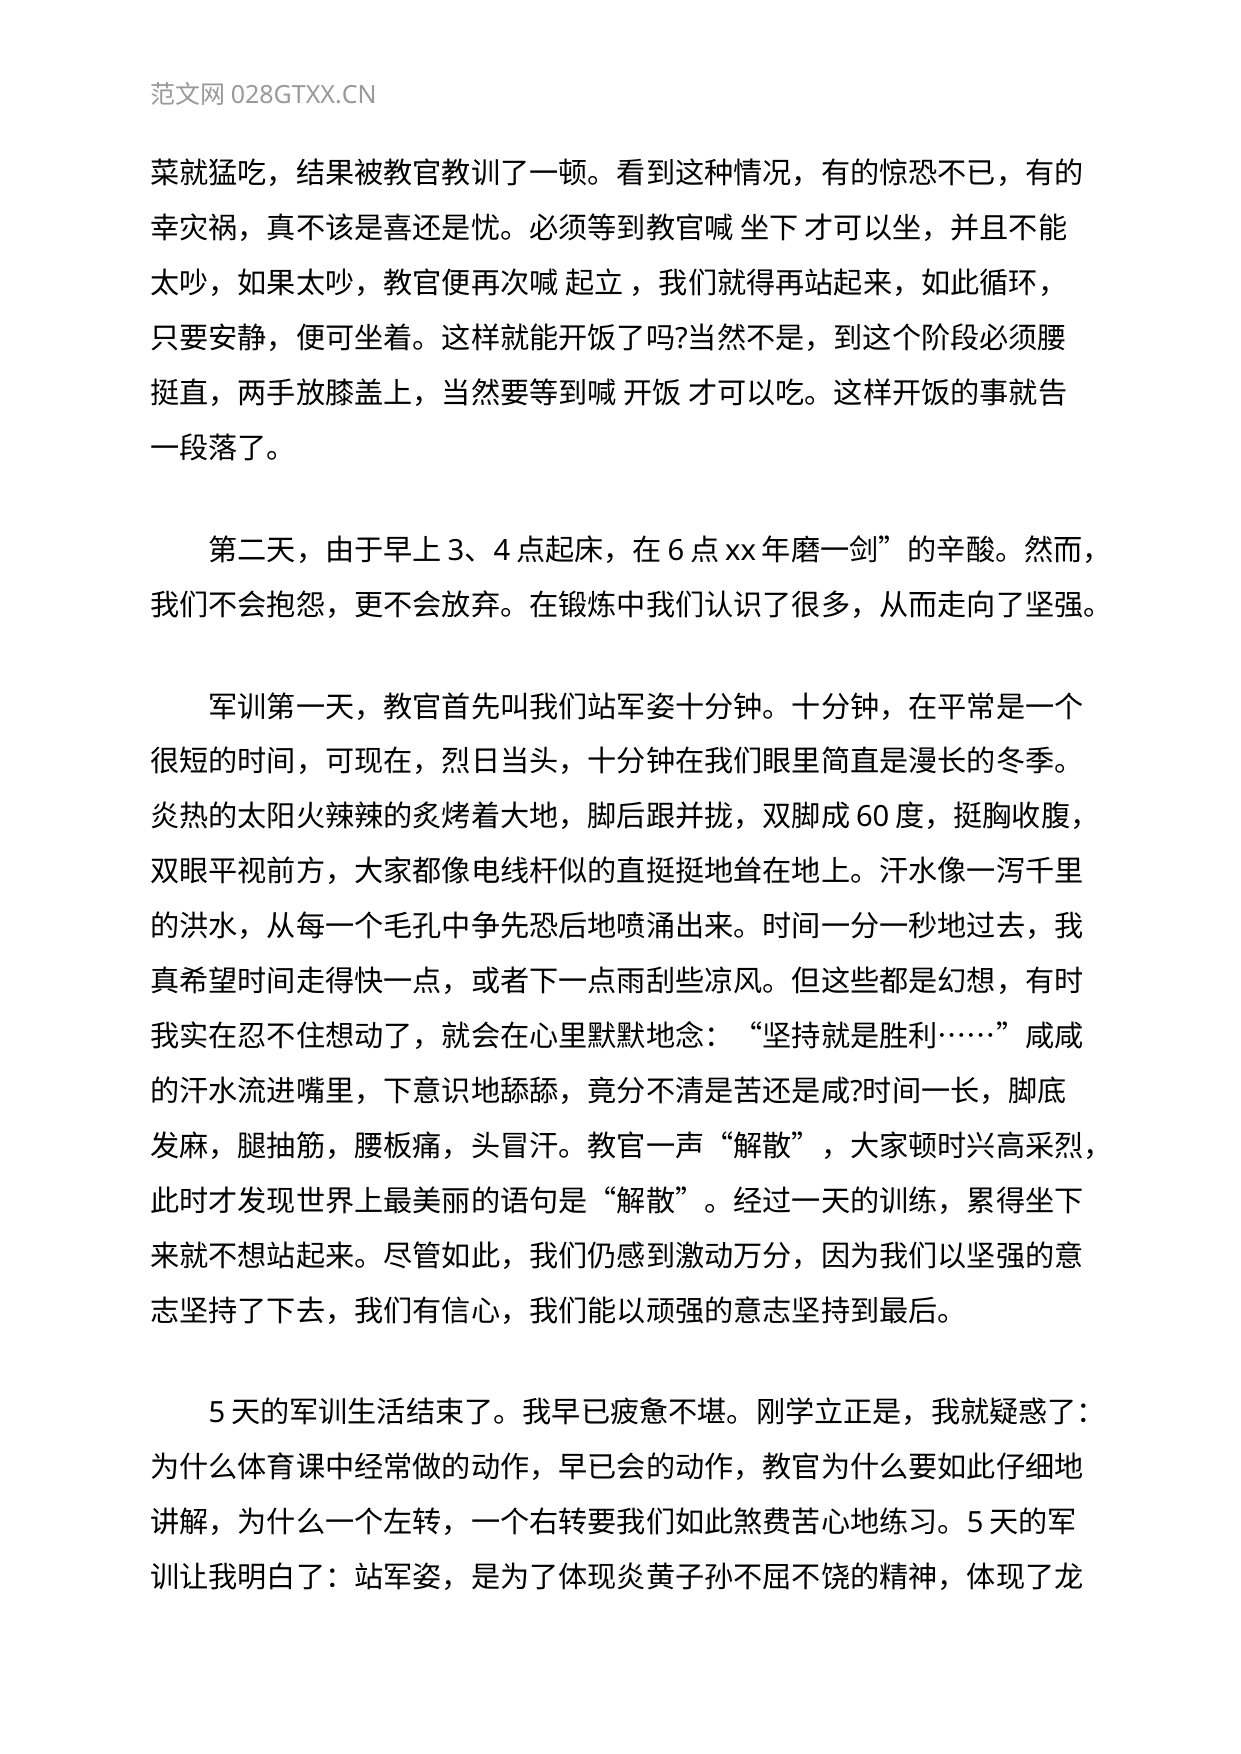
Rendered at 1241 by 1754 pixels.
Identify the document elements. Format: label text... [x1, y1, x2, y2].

text 第二天，由于早上3、4点起床，在6点xx年磨一剑”的辛酸。然而，我们不会抱怨，更不会放弃。在锻炼中我们认识了很多，从而走向了坚强。 [150, 526, 1090, 624]
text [150, 150, 1090, 467]
text 军训第一天，教官首先叫我们站军姿十分钟。十分钟，在平常是一个很短的时间，可现在，烈日当头，十分钟在我们眼里简直是漫长的冬季。炎热的太阳火辣辣的炙烤着大地，脚后跟并拢，双脚成60度，挺胸收腹，双眼平视前方，大家都像电线杆似的直挺挺地耸在地上。汗水像一泻千里的洪水，从每一个毛孔中争先恐后地喷涌出来。时间一分一秒地过去，我真希望时间走得快一点，或者下一点雨刮些凉风。但这些都是幻想，有时我实在忍不住想动了，就会在心里默默地念：“坚持就是胜利……”咸咸的汗水流进嘴里，下意识地舔舔，竟分不清是苦还是咸?时间一长，脚底发麻，腿抽筋，腰板痛，头冒汗。教官一声“解散”，大家顿时兴高采烈，此时才发现世界上最美丽的语句是“解散”。经过一天的训练，累得坐下来就不想站起来。尽管如此，我们仍感到激动万分，因为我们以坚强的意志坚持了下去，我们有信心，我们能以顽强的意志坚持到最后。 [150, 683, 1090, 1329]
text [150, 1389, 1090, 1596]
